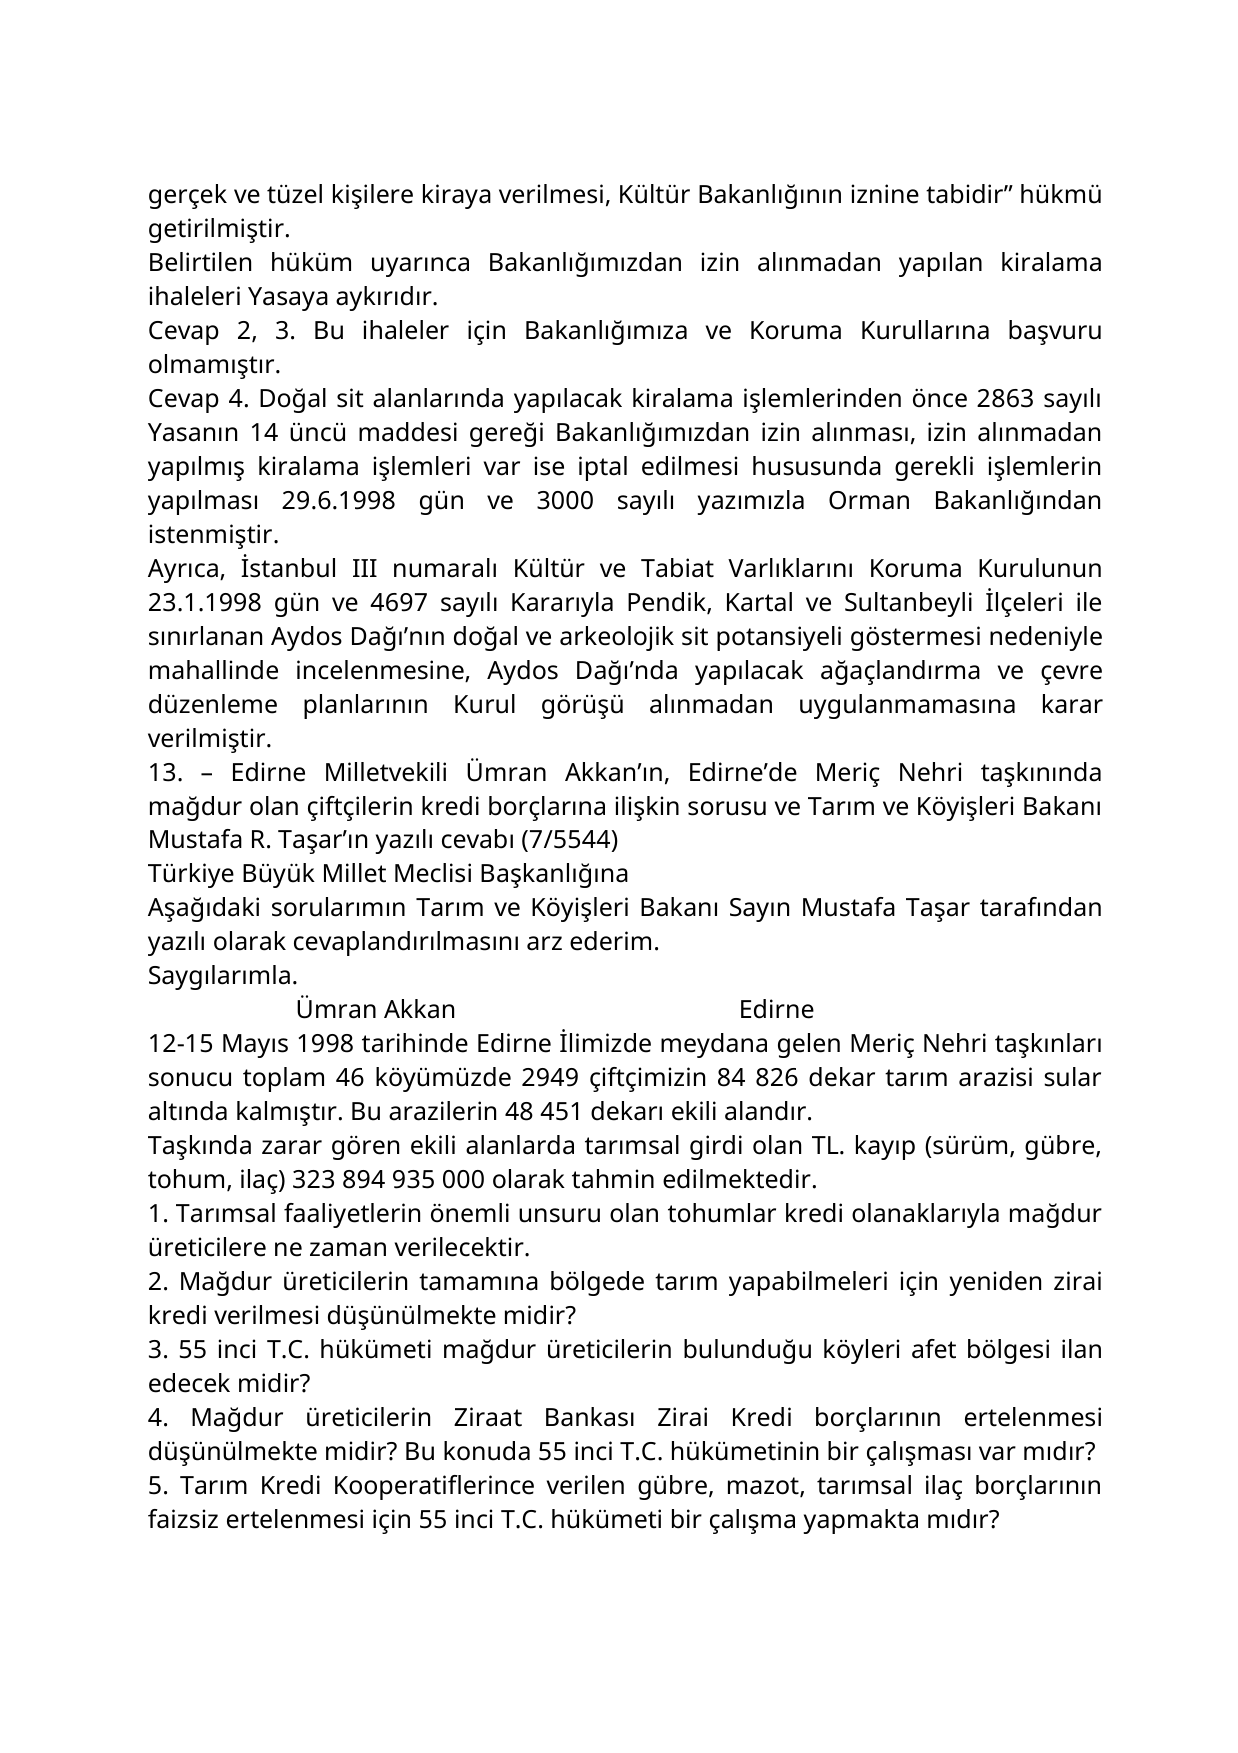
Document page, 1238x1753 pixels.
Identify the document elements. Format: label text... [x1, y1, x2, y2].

text Aşağıdaki sorularımın Tarım ve Köyişleri Bakanı Sayın Mustafa Taşar tarafından yazılı olarak cevaplandırılmasını arz ederim. [148, 890, 1104, 958]
text Saygılarımla. [148, 958, 1104, 992]
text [148, 177, 1104, 245]
text 2. Mağdur üreticilerin tamamına bölgede tarım yapabilmeleri için yeniden zirai kredi verilmesi düşünülmekte midir? [148, 1264, 1104, 1332]
text Türkiye Büyük Millet Meclisi Başkanlığına [148, 856, 1104, 890]
text 13. – Edirne Milletvekili Ümran Akkan’ın, Edirne’de Meriç Nehri taşkınında mağdur olan çiftçilerin kredi borçlarına ilişkin sorusu ve Tarım ve Köyişleri Bakanı Mustafa R. Taşar’ın yazılı cevabı (7/5544) [148, 754, 1104, 856]
text 1. Tarımsal faaliyetlerin önemli unsuru olan tohumlar kredi olanaklarıyla mağdur üreticilere ne zaman verilecektir. [148, 1196, 1104, 1264]
text Ümran Akkan Edirne [148, 992, 1104, 1026]
text 3. 55 inci T.C. hükümeti mağdur üreticilerin bulunduğu köyleri afet bölgesi ilan edecek midir? [148, 1332, 1104, 1400]
text Cevap 4. Doğal sit alanlarında yapılacak kiralama işlemlerinden önce 2863 sayılı Yasanın 14 üncü maddesi gereği Bakanlığımızdan izin alınması, izin alınmadan yapılmış kiralama işlemleri var ise iptal edilmesi hususunda gerekli işlemlerin yapılması 29.6.1998 gün ve 3000 sayılı yazımızla Orman Bakanlığından istenmiştir. [148, 381, 1104, 551]
text Belirtilen hüküm uyarınca Bakanlığımızdan izin alınmadan yapılan kiralama ihaleleri Yasaya aykırıdır. [148, 245, 1104, 313]
text 4. Mağdur üreticilerin Ziraat Bankası Zirai Kredi borçlarının ertelenmesi düşünülmekte midir? Bu konuda 55 inci T.C. hükümetinin bir çalışması var mıdır? [148, 1400, 1104, 1468]
text Cevap 2, 3. Bu ihaleler için Bakanlığımıza ve Koruma Kurullarına başvuru olmamıştır. [148, 313, 1104, 381]
text 5. Tarım Kredi Kooperatiflerince verilen gübre, mazot, tarımsal ilaç borçlarının faizsiz ertelenmesi için 55 inci T.C. hükümeti bir çalışma yapmakta mıdır? [148, 1468, 1104, 1536]
text 12-15 Mayıs 1998 tarihinde Edirne İlimizde meydana gelen Meriç Nehri taşkınları sonucu toplam 46 köyümüzde 2949 çiftçimizin 84 826 dekar tarım arazisi sular altında kalmıştır. Bu arazilerin 48 451 dekarı ekili alandır. [148, 1026, 1104, 1128]
text Ayrıca, İstanbul III numaralı Kültür ve Tabiat Varlıklarını Koruma Kurulunun 23.1.1998 gün ve 4697 sayılı Kararıyla Pendik, Kartal ve Sultanbeyli İlçeleri ile sınırlanan Aydos Dağı’nın doğal ve arkeolojik sit potansiyeli göstermesi nedeniyle mahallinde incelenmesine, Aydos Dağı’nda yapılacak ağaçlandırma ve çevre düzenleme planlarının Kurul görüşü alınmadan uygulanmamasına karar verilmiştir. [148, 551, 1104, 754]
text Taşkında zarar gören ekili alanlarda tarımsal girdi olan TL. kayıp (sürüm, gübre, tohum, ilaç) 323 894 935 000 olarak tahmin edilmektedir. [148, 1128, 1104, 1196]
